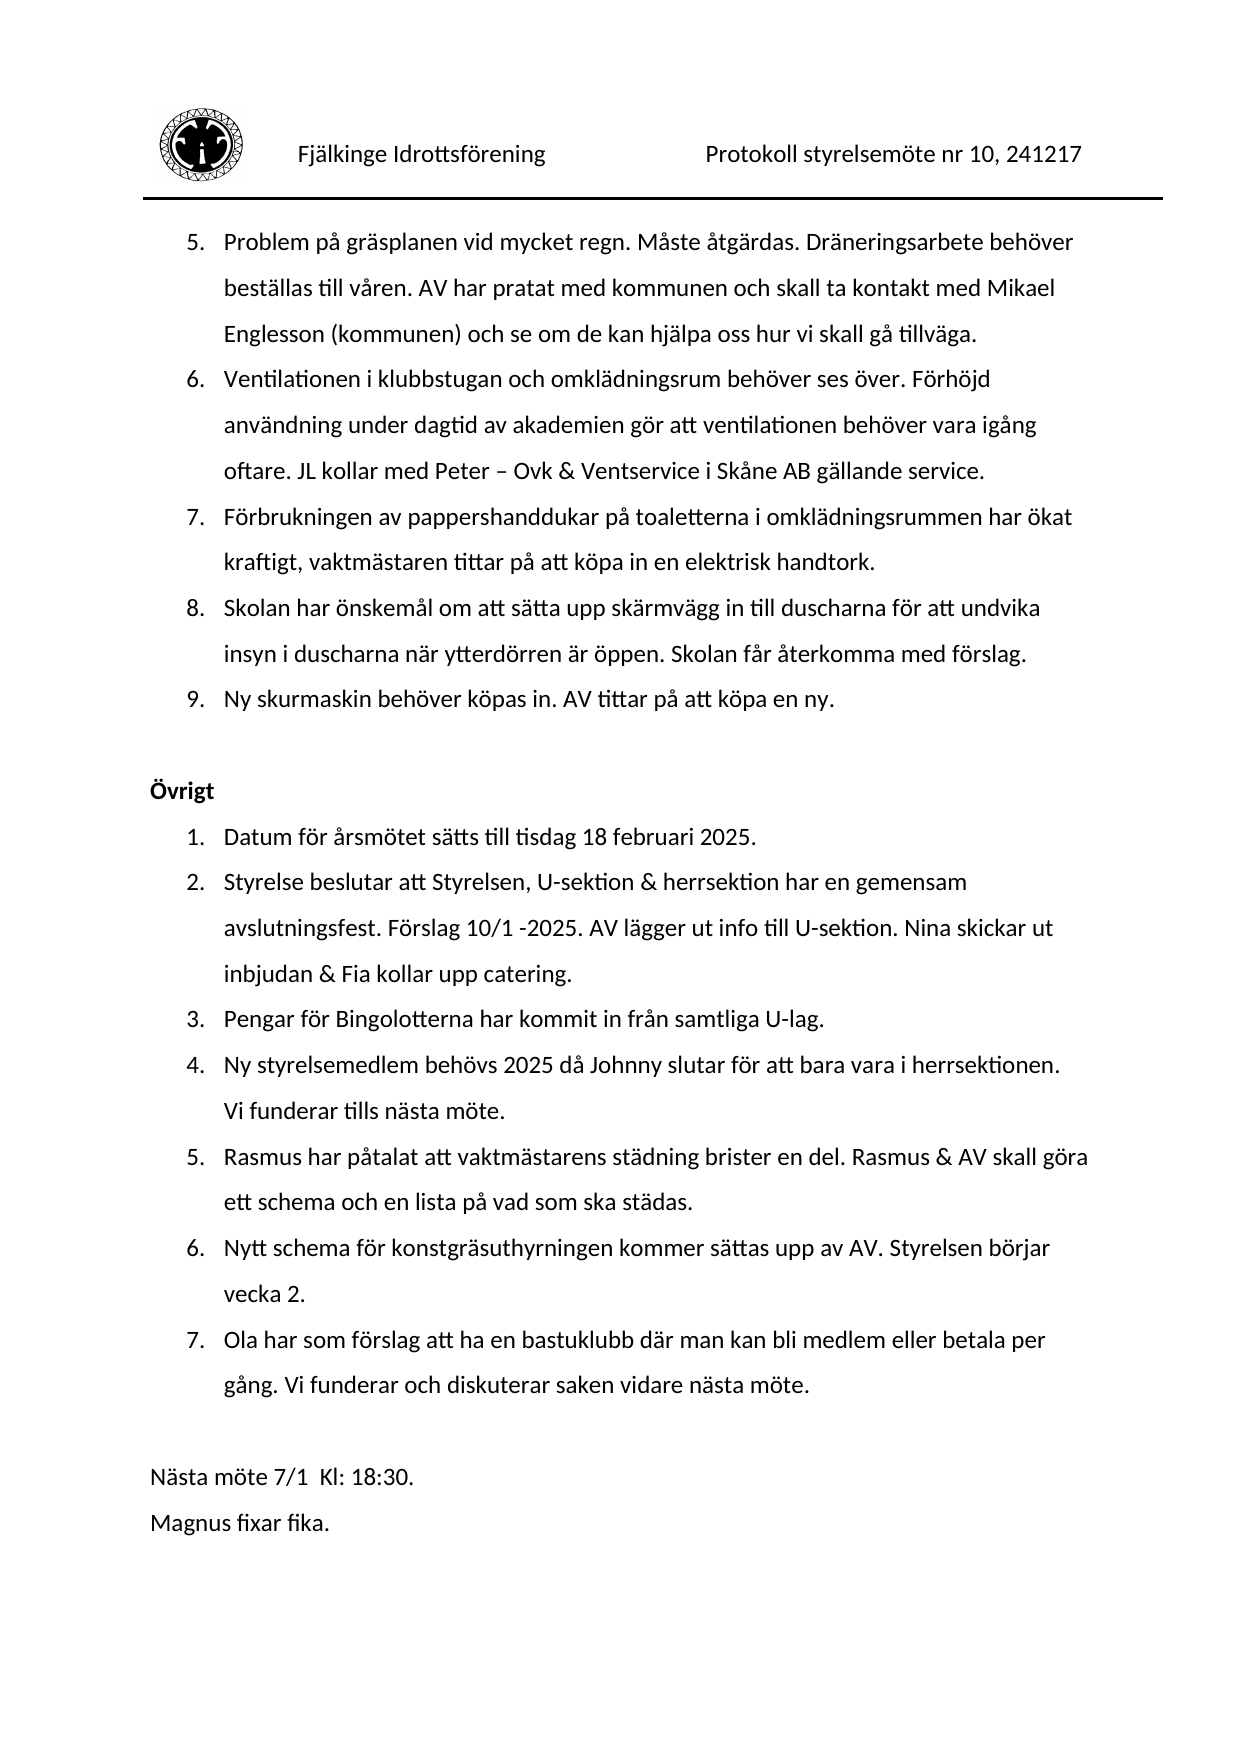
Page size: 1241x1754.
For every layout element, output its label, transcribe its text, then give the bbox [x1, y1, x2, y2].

picture [153, 107, 245, 184]
text Övrigt [150, 775, 1090, 806]
text Nästa möte 7/1 Kl: 18:30. [150, 1461, 1090, 1491]
list Pengar för Bingolotterna har kommit in från samtliga U-lag. [186, 1004, 1090, 1034]
list Förbrukningen av pappershanddukar på toaletterna i omklädningsrummen har ökat kraftigt, vaktmästaren tittar på att köpa in en elektrisk handtork. [186, 501, 1090, 577]
list Rasmus har påtalat att vaktmästarens städning brister en del. Rasmus & AV skall göra ett schema och en lista på vad som ska städas. [186, 1141, 1090, 1217]
list Ny skurmaskin behöver köpas in. AV tittar på att köpa en ny. [186, 683, 1090, 714]
list Styrelse beslutar att Styrelsen, U-sektion & herrsektion har en gemensam avslutningsfest. Förslag 10/1 -2025. AV lägger ut info till U-sektion. Nina skickar ut inbjudan & Fia kollar upp catering. [186, 866, 1090, 988]
list Ola har som förslag att ha en bastuklubb där man kan bli medlem eller betala per gång. Vi funderar och diskuterar saken vidare nästa möte. [186, 1324, 1090, 1400]
list Skolan har önskemål om att sätta upp skärmvägg in till duscharna för att undvika insyn i duscharna när ytterdörren är öppen. Skolan får återkomma med förslag. [186, 592, 1090, 668]
list Problem på gräsplanen vid mycket regn. Måste åtgärdas. Dräneringsarbete behöver beställas till våren. AV har pratat med kommunen och skall ta kontakt med Mikael Englesson (kommunen) och se om de kan hjälpa oss hur vi skall gå tillväga. [186, 226, 1090, 348]
text Magnus fixar fika. [150, 1507, 1090, 1537]
list Ny styrelsemedlem behövs 2025 då Johnny slutar för att bara vara i herrsektionen. Vi funderar tills nästa möte. [186, 1049, 1090, 1126]
list Ventilationen i klubbstugan och omklädningsrum behöver ses över. Förhöjd användning under dagtid av akademien gör att ventilationen behöver vara igång oftare. JL kollar med Peter – Ovk & Ventservice i Skåne AB gällande service. [186, 363, 1090, 485]
list Nytt schema för konstgräsuthyrningen kommer sättas upp av AV. Styrelsen börjar vecka 2. [186, 1232, 1090, 1308]
list Datum för årsmötet sätts till tisdag 18 februari 2025. [186, 821, 1090, 851]
